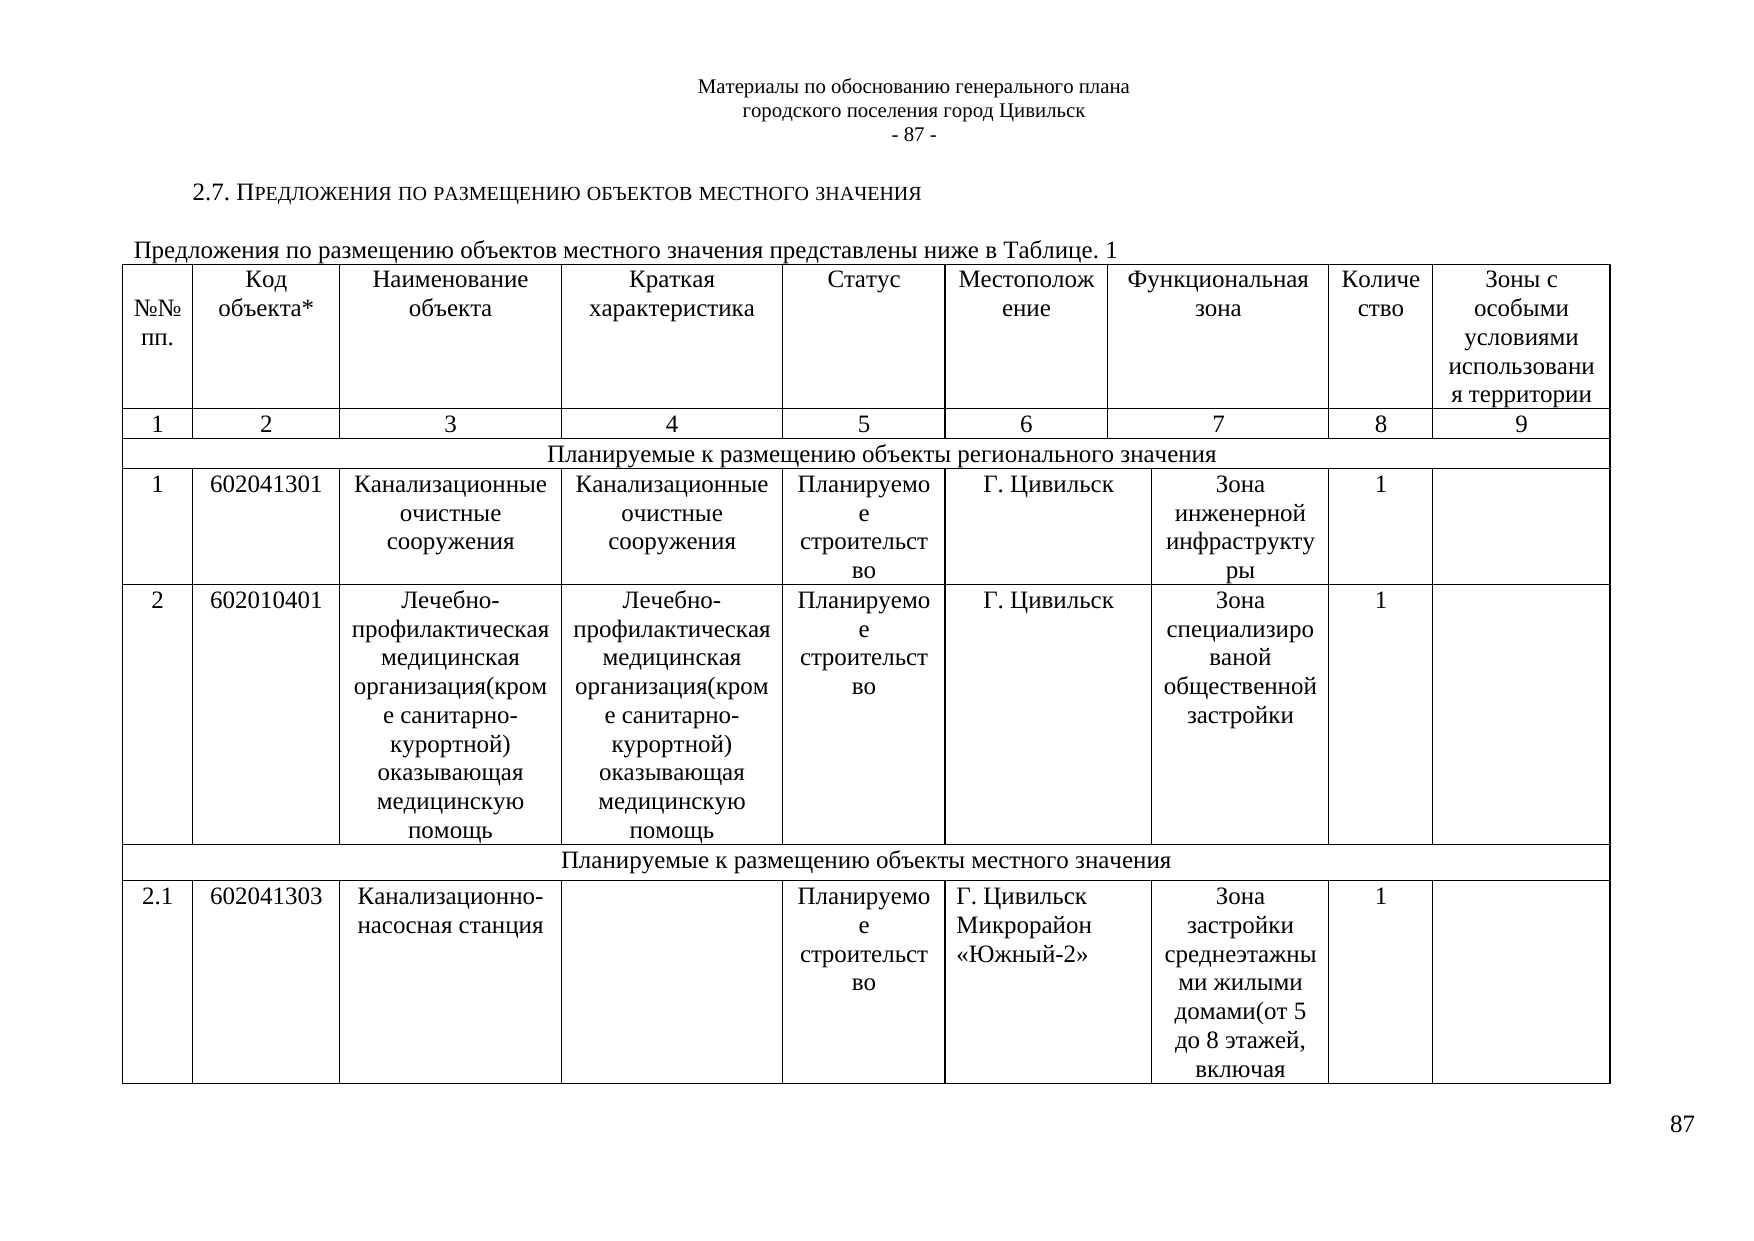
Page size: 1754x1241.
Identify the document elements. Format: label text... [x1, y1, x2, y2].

table_cell 1 [1329, 881, 1432, 1082]
table_cell [1433, 881, 1609, 1082]
table_cell Зоны с особыми условиями использования территории [1433, 265, 1609, 408]
table_cell Планируемые к размещению объекты регионального значения [123, 439, 1609, 468]
table_cell 602041301 [193, 469, 339, 584]
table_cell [946, 881, 1151, 1082]
table_cell Количество [1329, 265, 1432, 408]
table_cell Зона специализированой общественной застройки [1152, 585, 1328, 844]
table_cell 7 [1108, 409, 1328, 438]
table_cell 2 [193, 409, 339, 438]
table_cell 6 [946, 409, 1107, 438]
table_cell №№ пп. [123, 265, 192, 408]
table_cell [340, 881, 561, 1082]
table_header 2.7. Предложения по размещению объектов местного значения Предложения по размещению объектов местного значения представлены ниже в Таблице. 1 [122, 177, 1610, 263]
table_cell 2.1 [123, 881, 192, 1082]
table_cell [1433, 585, 1609, 844]
table_cell 5 [783, 409, 944, 438]
table_cell 602010401 [193, 585, 339, 844]
table_cell Лечебно-профилактическая медицинская организация(кроме санитарно-курортной) оказывающая медицинскую помощь [562, 585, 782, 844]
table_cell 1 [123, 469, 192, 584]
table_cell Местоположение [946, 265, 1107, 408]
table_cell Функциональная зона [1108, 265, 1328, 408]
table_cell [783, 881, 944, 1082]
table_cell 3 [340, 409, 561, 438]
table_cell 9 [1433, 409, 1609, 438]
table_cell [1433, 469, 1609, 584]
table_cell Статус [783, 265, 944, 408]
table_cell 2 [123, 585, 192, 844]
table_cell Зона инженерной инфраструктуры [1152, 469, 1328, 584]
table_cell Г. Цивильск [946, 469, 1151, 584]
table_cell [1152, 881, 1328, 1082]
table_cell Канализационные очистные сооружения [562, 469, 782, 584]
table_cell Наименование объекта [340, 265, 561, 408]
table_cell 8 [1329, 409, 1432, 438]
table_cell 602041303 [193, 881, 339, 1082]
table_cell Канализационные очистные сооружения [340, 469, 561, 584]
table_cell Планируемые к размещению объекты местного значения [123, 845, 1609, 880]
table_cell Краткая характеристика [562, 265, 782, 408]
table_cell Планируемое строительство [783, 469, 944, 584]
table_cell 1 [1329, 469, 1432, 584]
table_cell 4 [562, 409, 782, 438]
table_cell Г. Цивильск [946, 585, 1151, 844]
table_cell [562, 881, 782, 1082]
table_cell 1 [123, 409, 192, 438]
table_cell Планируемое строительство [783, 585, 944, 844]
table_cell Код объекта* [193, 265, 339, 408]
table_cell Лечебно-профилактическая медицинская организация(кроме санитарно-курортной) оказывающая медицинскую помощь [340, 585, 561, 844]
table_cell 1 [1329, 585, 1432, 844]
